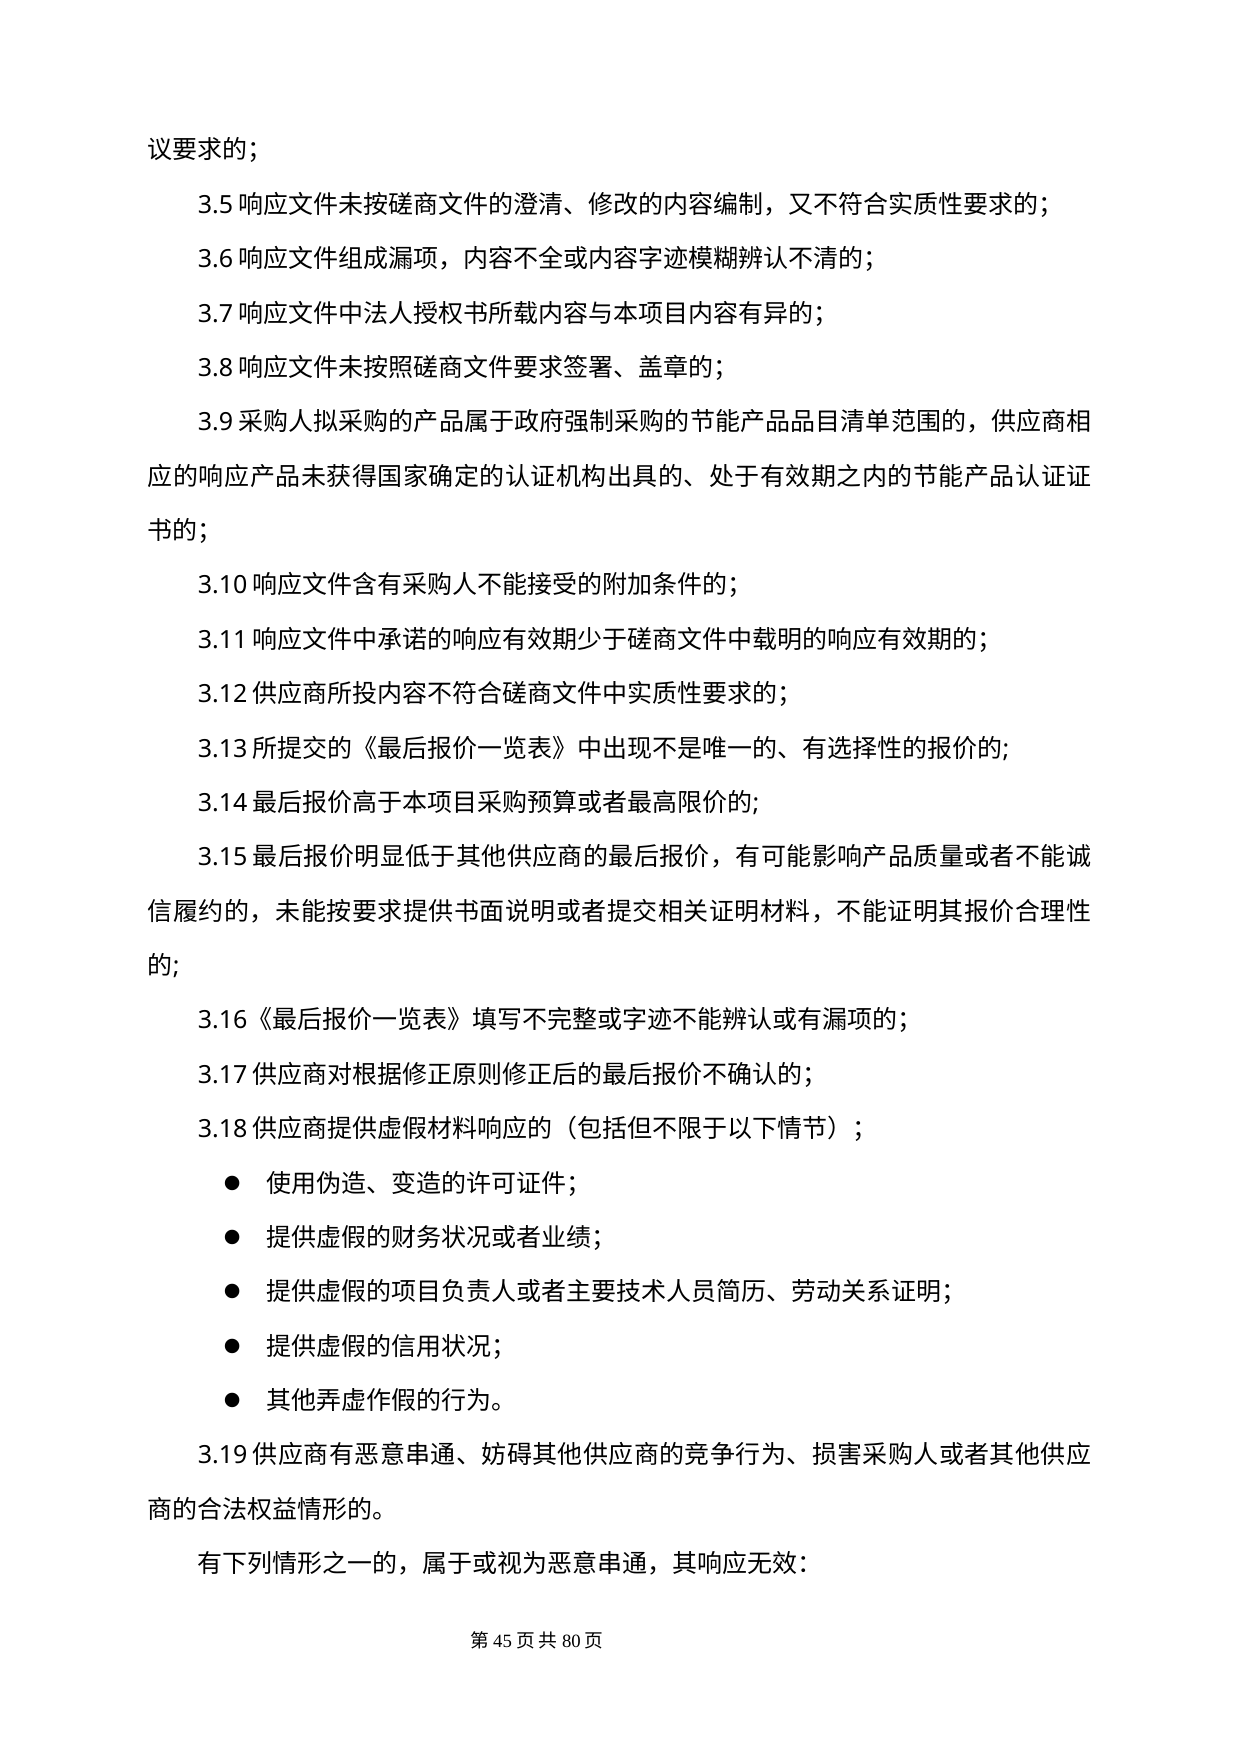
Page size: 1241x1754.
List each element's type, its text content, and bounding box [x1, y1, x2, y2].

text 3.6响应文件组成漏项，内容不全或内容字迹模糊辨认不清的； [148, 239, 1092, 275]
text 有下列情形之一的，属于或视为恶意串通，其响应无效： [148, 1544, 1092, 1580]
text 3.18供应商提供虚假材料响应的（包括但不限于以下情节）； [148, 1109, 1092, 1145]
text 3.8响应文件未按照磋商文件要求签署、盖章的； [148, 347, 1092, 384]
list 使用伪造、变造的许可证件； [223, 1163, 1092, 1199]
text 3.12供应商所投内容不符合磋商文件中实质性要求的； [148, 674, 1092, 710]
text 3.14最后报价高于本项目采购预算或者最高限价的; [148, 782, 1092, 819]
text 3.17供应商对根据修正原则修正后的最后报价不确认的； [148, 1054, 1092, 1091]
text 3.15最后报价明显低于其他供应商的最后报价，有可能影响产品质量或者不能诚信履约的，未能按要求提供书面说明或者提交相关证明材料，不能证明其报价合理性的; [148, 837, 1092, 982]
list 提供虚假的财务状况或者业绩； [223, 1217, 1092, 1254]
text 3.11响应文件中承诺的响应有效期少于磋商文件中载明的响应有效期的； [148, 619, 1092, 656]
list 其他弄虚作假的行为。 [223, 1381, 1092, 1417]
text 3.13所提交的《最后报价一览表》中出现不是唯一的、有选择性的报价的; [148, 728, 1092, 764]
text 3.5响应文件未按磋商文件的澄清、修改的内容编制，又不符合实质性要求的； [148, 184, 1092, 221]
text 3.9采购人拟采购的产品属于政府强制采购的节能产品品目清单范围的，供应商相应的响应产品未获得国家确定的认证机构出具的、处于有效期之内的节能产品认证证书的； [148, 402, 1092, 547]
text 3.10响应文件含有采购人不能接受的附加条件的； [148, 565, 1092, 601]
list 提供虚假的信用状况； [223, 1326, 1092, 1362]
list 提供虚假的项目负责人或者主要技术人员简历、劳动关系证明； [223, 1272, 1092, 1308]
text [148, 130, 1092, 166]
text 3.7响应文件中法人授权书所载内容与本项目内容有异的； [148, 293, 1092, 329]
text 3.16《最后报价一览表》填写不完整或字迹不能辨认或有漏项的； [148, 1000, 1092, 1036]
text 3.19供应商有恶意串通、妨碍其他供应商的竞争行为、损害采购人或者其他供应商的合法权益情形的。 [148, 1435, 1092, 1526]
